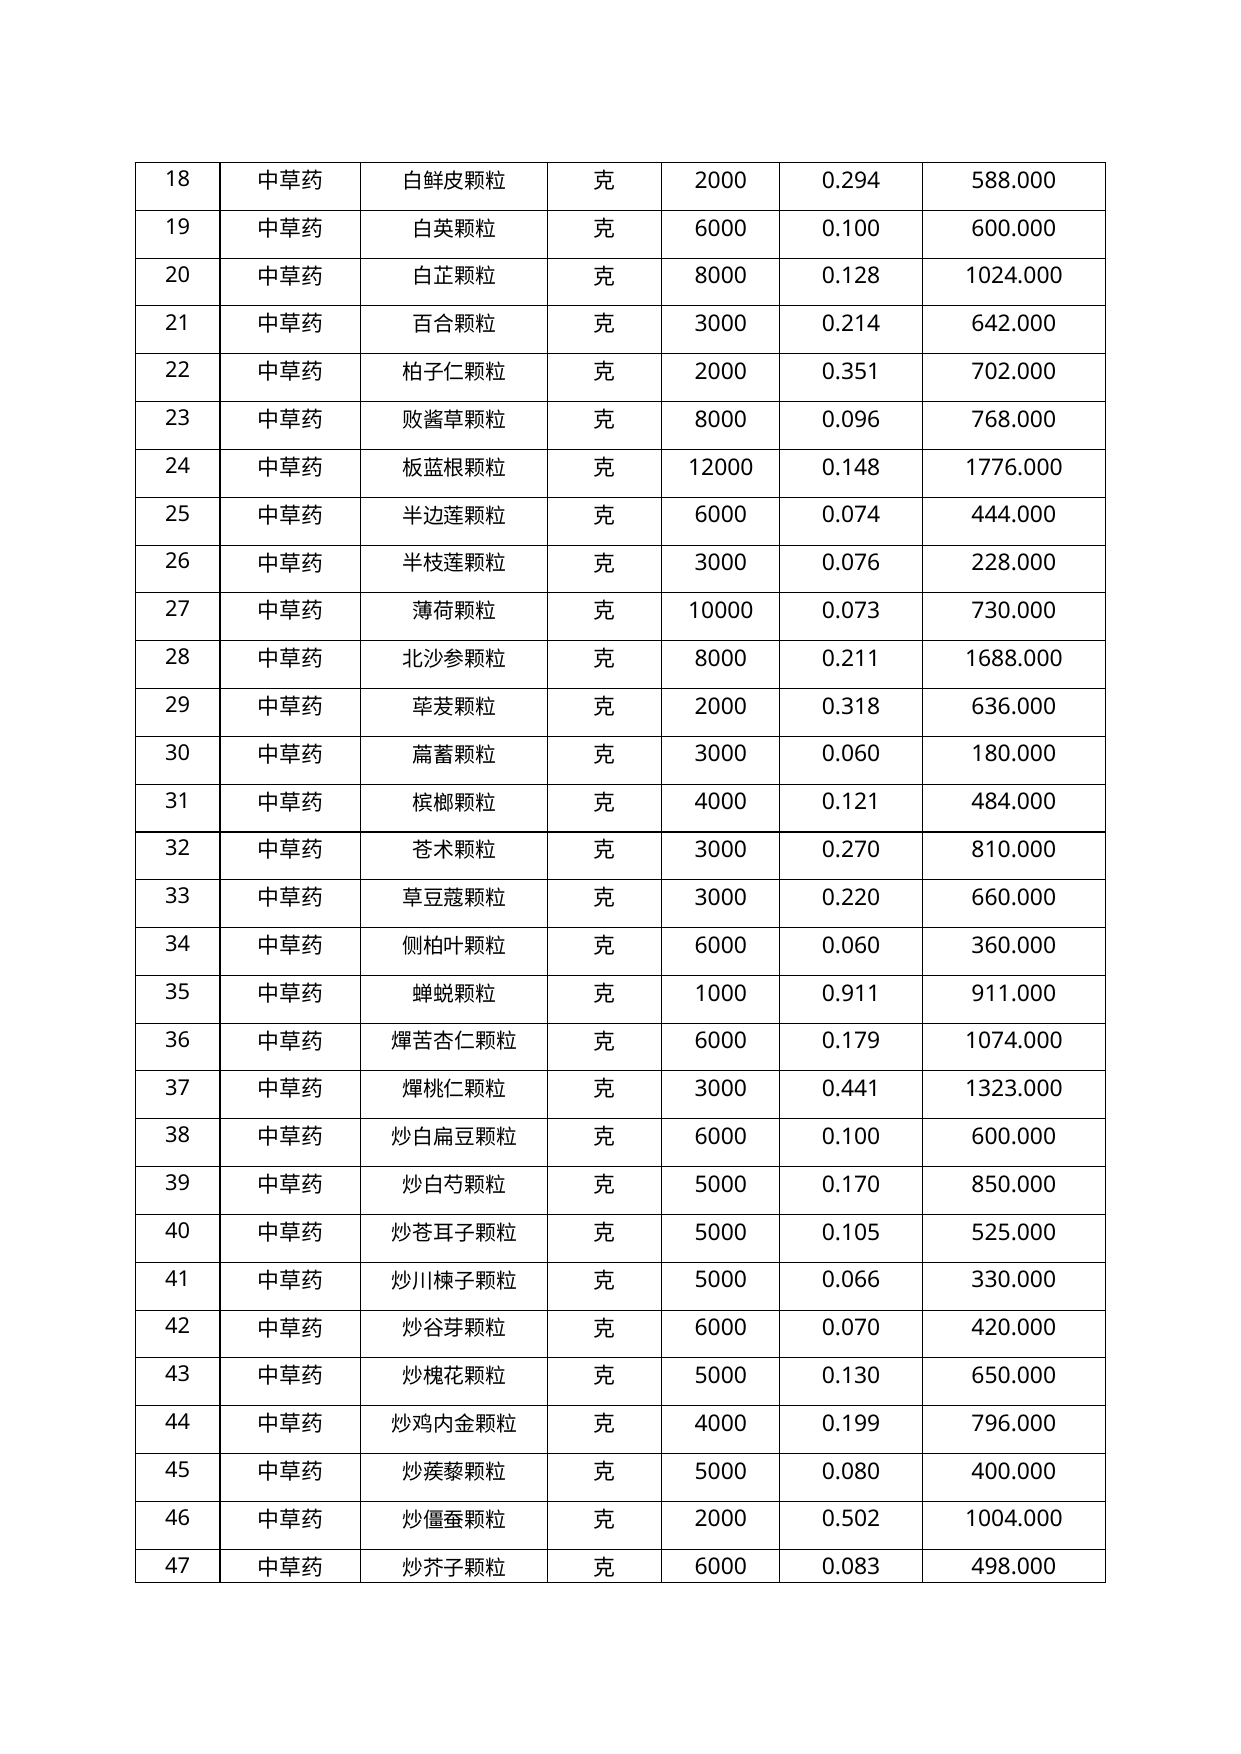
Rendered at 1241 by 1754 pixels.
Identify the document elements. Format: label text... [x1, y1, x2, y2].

table_cell 35 [136, 976, 219, 1023]
table_cell 白芷颗粒 [361, 259, 547, 305]
table_cell 330.000 [923, 1263, 1105, 1309]
table_cell 1688.000 [923, 641, 1105, 688]
table_cell 34 [136, 928, 219, 975]
table_cell 中草药 [221, 1311, 360, 1357]
table_cell 克 [548, 1311, 661, 1357]
table_cell 1024.000 [923, 259, 1105, 305]
table_cell 360.000 [923, 928, 1105, 975]
table_cell 228.000 [923, 546, 1105, 592]
table_cell 0.148 [780, 450, 922, 497]
table_cell 5000 [662, 1167, 779, 1214]
table_cell 炒谷芽颗粒 [361, 1311, 547, 1357]
table_cell 32 [136, 833, 219, 879]
table_cell 炒苍耳子颗粒 [361, 1215, 547, 1262]
table_cell 克 [548, 641, 661, 688]
table_cell 23 [136, 402, 219, 449]
table_cell 克 [548, 1550, 661, 1582]
table_cell 克 [548, 1215, 661, 1262]
table_cell 克 [548, 976, 661, 1023]
table_cell 0.130 [780, 1358, 922, 1405]
table_cell 克 [548, 450, 661, 497]
table_cell 5000 [662, 1215, 779, 1262]
table_cell 中草药 [221, 1502, 360, 1548]
table_cell 588.000 [923, 163, 1105, 210]
table_cell 768.000 [923, 402, 1105, 449]
table_cell 克 [548, 402, 661, 449]
table_cell 荜茇颗粒 [361, 689, 547, 736]
table_cell 21 [136, 306, 219, 353]
table_cell 0.105 [780, 1215, 922, 1262]
table_cell 克 [548, 498, 661, 544]
table_cell 525.000 [923, 1215, 1105, 1262]
table_cell 克 [548, 1024, 661, 1070]
table_cell 中草药 [221, 1550, 360, 1582]
table_cell 40 [136, 1215, 219, 1262]
table_cell 炒芥子颗粒 [361, 1550, 547, 1582]
table_cell 薄荷颗粒 [361, 593, 547, 640]
table_cell 中草药 [221, 1454, 360, 1501]
table_cell 0.211 [780, 641, 922, 688]
table_cell 24 [136, 450, 219, 497]
table_cell 484.000 [923, 785, 1105, 831]
table_cell 41 [136, 1263, 219, 1309]
table_cell 中草药 [221, 1358, 360, 1405]
table_cell 中草药 [221, 833, 360, 879]
table_cell 3000 [662, 737, 779, 783]
table_cell 中草药 [221, 1263, 360, 1309]
table_cell 中草药 [221, 928, 360, 975]
table_cell 克 [548, 1263, 661, 1309]
table_cell 642.000 [923, 306, 1105, 353]
table_cell 中草药 [221, 1167, 360, 1214]
table_cell 636.000 [923, 689, 1105, 736]
table_cell 中草药 [221, 163, 360, 210]
table_cell 白英颗粒 [361, 211, 547, 258]
table_cell 29 [136, 689, 219, 736]
table_cell 18 [136, 163, 219, 210]
table_cell 中草药 [221, 498, 360, 544]
table_cell 炒鸡内金颗粒 [361, 1406, 547, 1453]
table_cell 8000 [662, 402, 779, 449]
table_cell 中草药 [221, 1071, 360, 1118]
table_cell 1000 [662, 976, 779, 1023]
table_cell 0.220 [780, 880, 922, 927]
table_cell 克 [548, 1119, 661, 1166]
table_cell 1776.000 [923, 450, 1105, 497]
table_cell 中草药 [221, 1215, 360, 1262]
table_cell 炒白扁豆颗粒 [361, 1119, 547, 1166]
table_cell 4000 [662, 785, 779, 831]
table_cell 柏子仁颗粒 [361, 354, 547, 401]
table_cell 47 [136, 1550, 219, 1582]
table_cell 810.000 [923, 833, 1105, 879]
table_cell 克 [548, 689, 661, 736]
table_cell 板蓝根颗粒 [361, 450, 547, 497]
table_cell 克 [548, 1406, 661, 1453]
table_cell 3000 [662, 833, 779, 879]
table_cell 白鲜皮颗粒 [361, 163, 547, 210]
table_cell 3000 [662, 880, 779, 927]
table_cell 克 [548, 593, 661, 640]
table_cell 444.000 [923, 498, 1105, 544]
table_cell 0.214 [780, 306, 922, 353]
table_cell 中草药 [221, 976, 360, 1023]
table_cell 25 [136, 498, 219, 544]
table_cell 796.000 [923, 1406, 1105, 1453]
table_cell 26 [136, 546, 219, 592]
table_cell 克 [548, 546, 661, 592]
table_cell 蝉蜕颗粒 [361, 976, 547, 1023]
table_cell 39 [136, 1167, 219, 1214]
table_cell 克 [548, 306, 661, 353]
table_cell 克 [548, 785, 661, 831]
table_cell 中草药 [221, 1119, 360, 1166]
table_cell 420.000 [923, 1311, 1105, 1357]
table_cell 33 [136, 880, 219, 927]
table_cell 2000 [662, 689, 779, 736]
table_cell 0.441 [780, 1071, 922, 1118]
table_cell 702.000 [923, 354, 1105, 401]
table_cell 37 [136, 1071, 219, 1118]
table_cell 27 [136, 593, 219, 640]
table_cell 百合颗粒 [361, 306, 547, 353]
table_cell 43 [136, 1358, 219, 1405]
table_cell 中草药 [221, 593, 360, 640]
table_cell 中草药 [221, 1024, 360, 1070]
table_cell 北沙参颗粒 [361, 641, 547, 688]
table_cell 850.000 [923, 1167, 1105, 1214]
table_cell 45 [136, 1454, 219, 1501]
table_cell 中草药 [221, 641, 360, 688]
table_cell 中草药 [221, 737, 360, 783]
table_cell 克 [548, 1167, 661, 1214]
table_cell 0.100 [780, 1119, 922, 1166]
table_cell 克 [548, 1454, 661, 1501]
table_cell 1323.000 [923, 1071, 1105, 1118]
table_cell 克 [548, 354, 661, 401]
table_cell 克 [548, 833, 661, 879]
table_cell 0.318 [780, 689, 922, 736]
table_cell 3000 [662, 1071, 779, 1118]
table_cell 0.100 [780, 211, 922, 258]
table_cell 中草药 [221, 354, 360, 401]
table_cell 0.073 [780, 593, 922, 640]
table_cell 0.074 [780, 498, 922, 544]
table_cell 中草药 [221, 880, 360, 927]
table_cell 30 [136, 737, 219, 783]
table_cell 侧柏叶颗粒 [361, 928, 547, 975]
table_cell 炒蒺藜颗粒 [361, 1454, 547, 1501]
table_cell 克 [548, 928, 661, 975]
table_cell 5000 [662, 1263, 779, 1309]
table_cell 克 [548, 1358, 661, 1405]
table_cell 克 [548, 1071, 661, 1118]
table_cell 苍术颗粒 [361, 833, 547, 879]
table_cell 0.270 [780, 833, 922, 879]
table_cell 克 [548, 211, 661, 258]
table_cell 0.502 [780, 1502, 922, 1548]
table_cell 5000 [662, 1454, 779, 1501]
table_cell 46 [136, 1502, 219, 1548]
table_cell 炒白芍颗粒 [361, 1167, 547, 1214]
table_cell 0.179 [780, 1024, 922, 1070]
table_cell 6000 [662, 928, 779, 975]
table_cell 911.000 [923, 976, 1105, 1023]
table_cell 31 [136, 785, 219, 831]
table_cell 38 [136, 1119, 219, 1166]
table_cell 败酱草颗粒 [361, 402, 547, 449]
table_cell 中草药 [221, 450, 360, 497]
table_cell 6000 [662, 1119, 779, 1166]
table_cell 498.000 [923, 1550, 1105, 1582]
table_cell 0.070 [780, 1311, 922, 1357]
table_cell 0.060 [780, 928, 922, 975]
table_cell 0.066 [780, 1263, 922, 1309]
table_cell 0.170 [780, 1167, 922, 1214]
table_cell 中草药 [221, 1406, 360, 1453]
table_cell 19 [136, 211, 219, 258]
table_cell 燀桃仁颗粒 [361, 1071, 547, 1118]
table_cell 0.083 [780, 1550, 922, 1582]
table_cell 中草药 [221, 211, 360, 258]
table_cell 半枝莲颗粒 [361, 546, 547, 592]
table_cell 1004.000 [923, 1502, 1105, 1548]
table_cell 0.080 [780, 1454, 922, 1501]
table_cell 4000 [662, 1406, 779, 1453]
table_cell 0.351 [780, 354, 922, 401]
table_cell 0.128 [780, 259, 922, 305]
table_cell 5000 [662, 1358, 779, 1405]
table_cell 燀苦杏仁颗粒 [361, 1024, 547, 1070]
table_cell 克 [548, 737, 661, 783]
table_cell 炒僵蚕颗粒 [361, 1502, 547, 1548]
table_cell 20 [136, 259, 219, 305]
table_cell 1074.000 [923, 1024, 1105, 1070]
table_cell 2000 [662, 354, 779, 401]
table_cell 炒槐花颗粒 [361, 1358, 547, 1405]
table_cell 6000 [662, 211, 779, 258]
table_cell 中草药 [221, 402, 360, 449]
table_cell 28 [136, 641, 219, 688]
table_cell 中草药 [221, 689, 360, 736]
table_cell 6000 [662, 1024, 779, 1070]
table_cell 半边莲颗粒 [361, 498, 547, 544]
table_cell 0.076 [780, 546, 922, 592]
table_cell 12000 [662, 450, 779, 497]
table_cell 8000 [662, 259, 779, 305]
table_cell 中草药 [221, 546, 360, 592]
table_cell 0.911 [780, 976, 922, 1023]
table_cell 克 [548, 163, 661, 210]
table_cell 克 [548, 880, 661, 927]
table_cell 克 [548, 259, 661, 305]
table_cell 0.096 [780, 402, 922, 449]
table_cell 3000 [662, 306, 779, 353]
table_cell 22 [136, 354, 219, 401]
table_cell 10000 [662, 593, 779, 640]
table_cell 8000 [662, 641, 779, 688]
table_cell 2000 [662, 1502, 779, 1548]
table_cell 中草药 [221, 259, 360, 305]
table_cell 6000 [662, 498, 779, 544]
table_cell 0.294 [780, 163, 922, 210]
table_cell 3000 [662, 546, 779, 592]
table_cell 6000 [662, 1311, 779, 1357]
table_cell 600.000 [923, 1119, 1105, 1166]
table_cell 0.199 [780, 1406, 922, 1453]
table_cell 2000 [662, 163, 779, 210]
table_cell 炒川楝子颗粒 [361, 1263, 547, 1309]
table_cell 中草药 [221, 306, 360, 353]
table_cell 6000 [662, 1550, 779, 1582]
table_cell 660.000 [923, 880, 1105, 927]
table_cell 730.000 [923, 593, 1105, 640]
table_cell 600.000 [923, 211, 1105, 258]
table_cell 0.060 [780, 737, 922, 783]
table_cell 400.000 [923, 1454, 1105, 1501]
table_cell 180.000 [923, 737, 1105, 783]
table_cell 萹蓄颗粒 [361, 737, 547, 783]
table_cell 42 [136, 1311, 219, 1357]
table_cell 克 [548, 1502, 661, 1548]
table_cell 槟榔颗粒 [361, 785, 547, 831]
table_cell 草豆蔻颗粒 [361, 880, 547, 927]
table_cell 650.000 [923, 1358, 1105, 1405]
table_cell 36 [136, 1024, 219, 1070]
table_cell 0.121 [780, 785, 922, 831]
table_cell 44 [136, 1406, 219, 1453]
table_cell 中草药 [221, 785, 360, 831]
